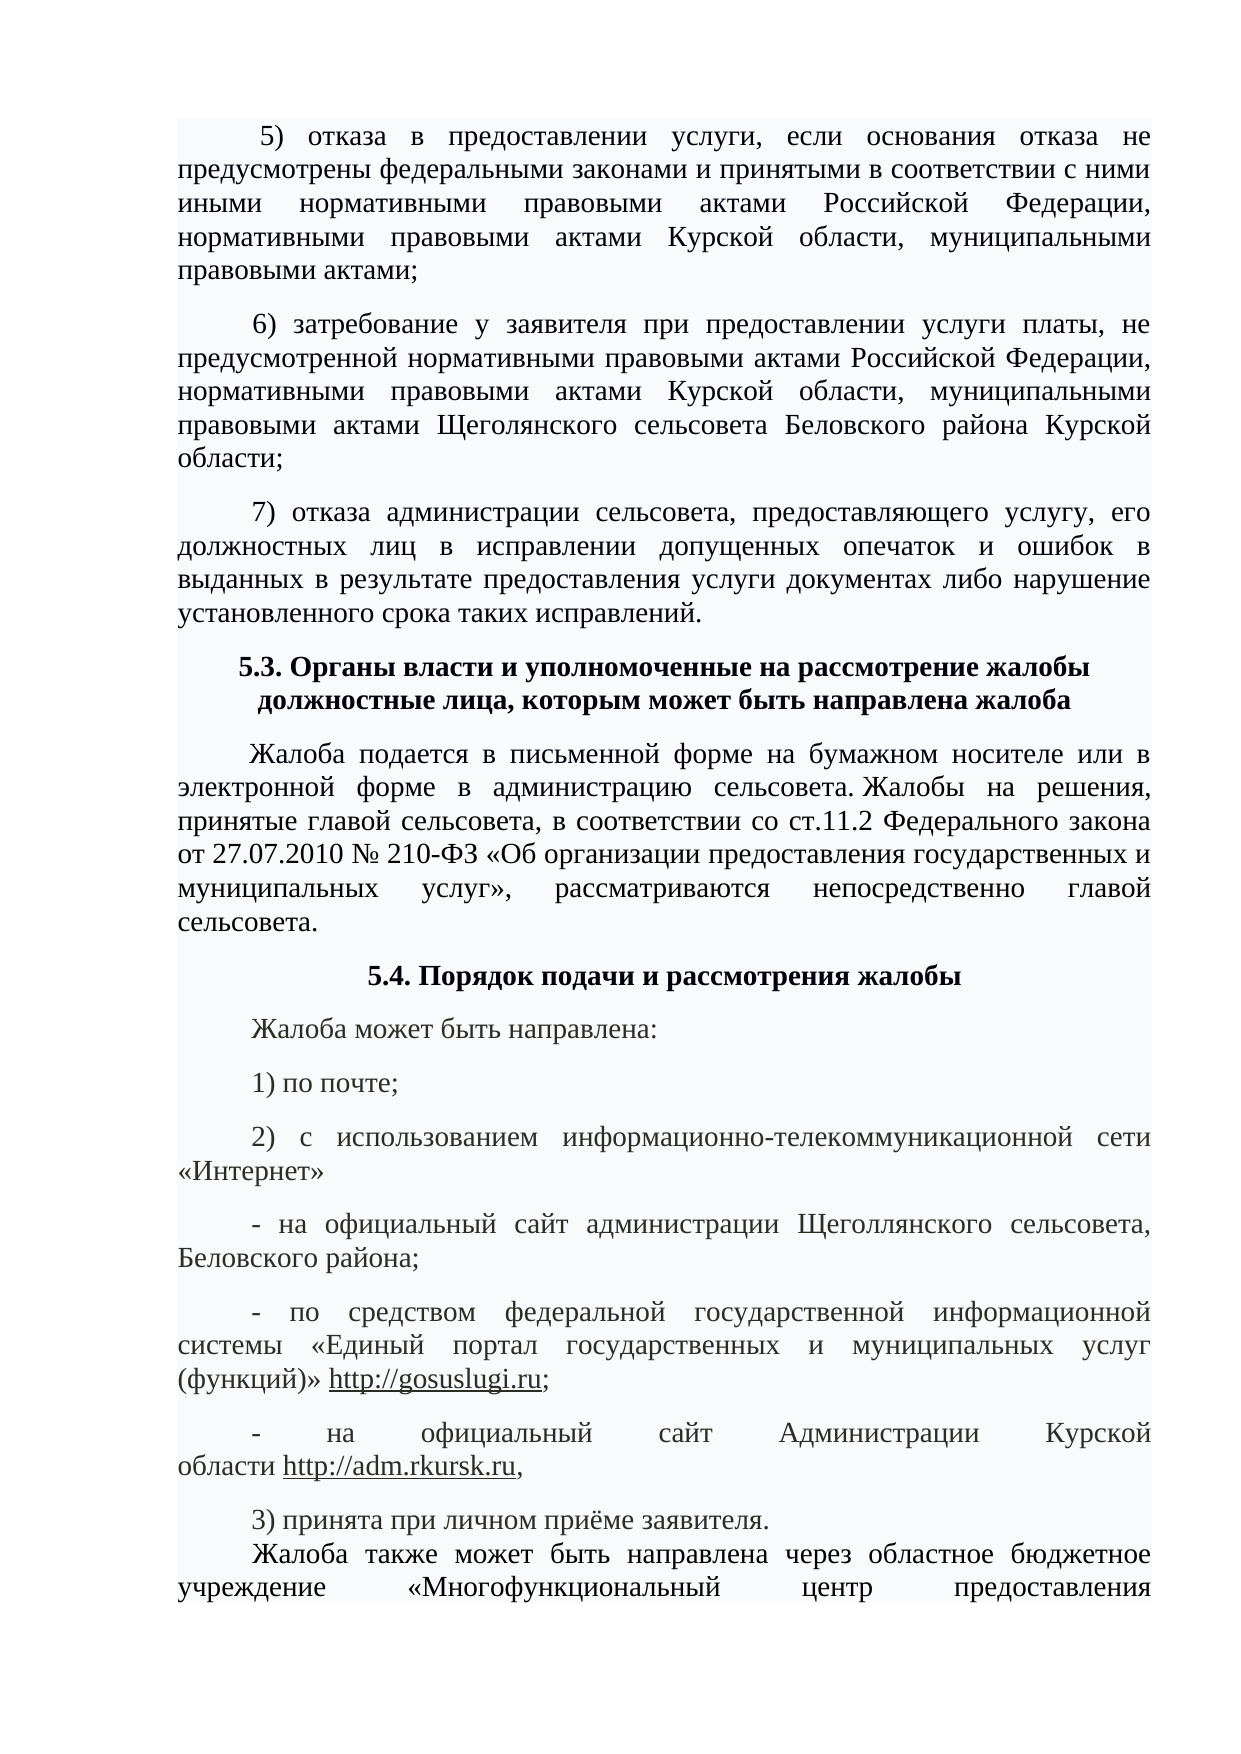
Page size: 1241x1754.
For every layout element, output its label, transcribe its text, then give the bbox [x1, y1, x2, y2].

text Жалоба подается в письменной форме на бумажном носителе или в электронной форме в администрацию сельсовета. Жалобы на решения, принятые главой сельсовета, в соответствии со ст.11.2 Федерального закона от 27.07.2010 № 210-ФЗ «Об организации предоставления государственных и муниципальных услуг», рассматриваются непосредственно главой сельсовета. [177, 736, 1152, 937]
text Жалоба может быть направлена: [177, 1011, 1152, 1045]
text 1) по почте; [177, 1065, 1152, 1099]
text 3) принята при личном приёме заявителя. [177, 1502, 1152, 1536]
text 5.4. Порядок подачи и рассмотрения жалобы [177, 958, 1152, 991]
text 6) затребование у заявителя при предоставлении услуги платы, не предусмотренной нормативными правовыми актами Российской Федерации, нормативными правовыми актами Курской области, муниципальными правовыми актами Щеголянского сельсовета Беловского района Курской области; [177, 306, 1152, 474]
text 5.3. Органы власти и уполномоченные на рассмотрение жалобы должностные лица, которым может быть направлена жалоба [177, 649, 1152, 716]
text 5) отказа в предоставлении услуги, если основания отказа не предусмотрены федеральными законами и принятыми в соответствии с ними иными нормативными правовыми актами Российской Федерации, нормативными правовыми актами Курской области, муниципальными правовыми актами; [177, 118, 1152, 286]
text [177, 1536, 1152, 1603]
text - на официальный сайт Администрации Курской области http://adm.rkursk.ru, [177, 1415, 1152, 1482]
text 2) с использованием информационно-телекоммуникационной сети «Интернет» [177, 1119, 1152, 1186]
text - на официальный сайт администрации Щеголлянского сельсовета, Беловского района; [177, 1207, 1152, 1274]
text 7) отказа администрации сельсовета, предоставляющего услугу, его должностных лиц в исправлении допущенных опечаток и ошибок в выданных в результате предоставления услуги документах либо нарушение установленного срока таких исправлений. [177, 494, 1152, 628]
text - по средством федеральной государственной информационной системы «Единый портал государственных и муниципальных услуг (функций)» http://gosuslugi.ru; [177, 1294, 1152, 1394]
